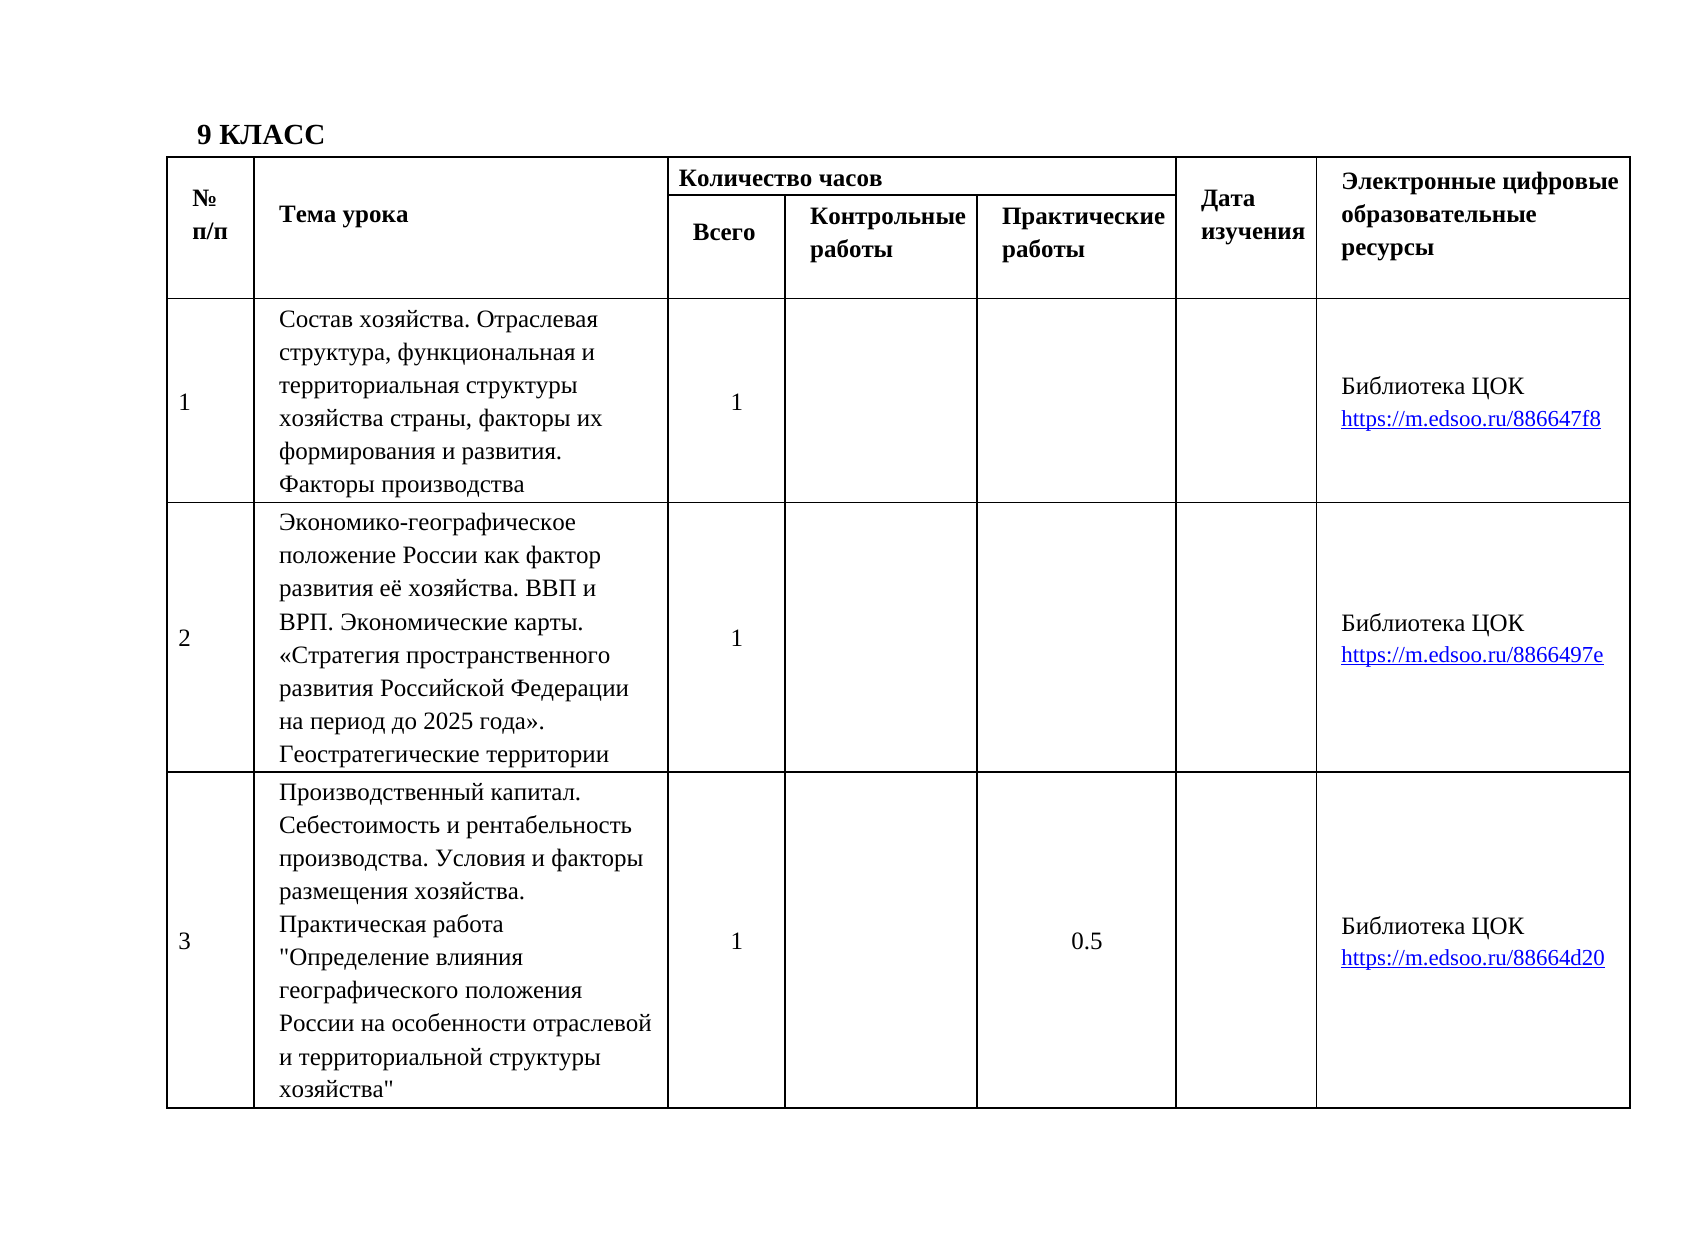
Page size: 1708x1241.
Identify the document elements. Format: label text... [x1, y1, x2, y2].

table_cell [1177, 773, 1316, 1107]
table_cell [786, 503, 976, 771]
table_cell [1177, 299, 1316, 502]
list КЛАСС [197, 117, 1643, 151]
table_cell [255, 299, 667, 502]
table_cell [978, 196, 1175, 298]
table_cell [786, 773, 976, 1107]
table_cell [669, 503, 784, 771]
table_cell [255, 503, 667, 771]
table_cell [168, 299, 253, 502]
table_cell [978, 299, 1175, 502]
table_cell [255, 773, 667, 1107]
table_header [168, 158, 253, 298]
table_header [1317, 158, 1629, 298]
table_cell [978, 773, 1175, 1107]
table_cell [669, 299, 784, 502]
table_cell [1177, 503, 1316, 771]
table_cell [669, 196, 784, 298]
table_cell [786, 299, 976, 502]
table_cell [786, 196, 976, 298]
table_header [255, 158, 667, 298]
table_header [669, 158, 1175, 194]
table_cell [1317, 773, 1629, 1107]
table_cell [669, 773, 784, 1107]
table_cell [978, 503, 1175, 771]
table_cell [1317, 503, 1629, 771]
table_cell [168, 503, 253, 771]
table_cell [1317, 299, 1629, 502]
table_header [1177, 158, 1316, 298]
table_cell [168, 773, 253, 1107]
